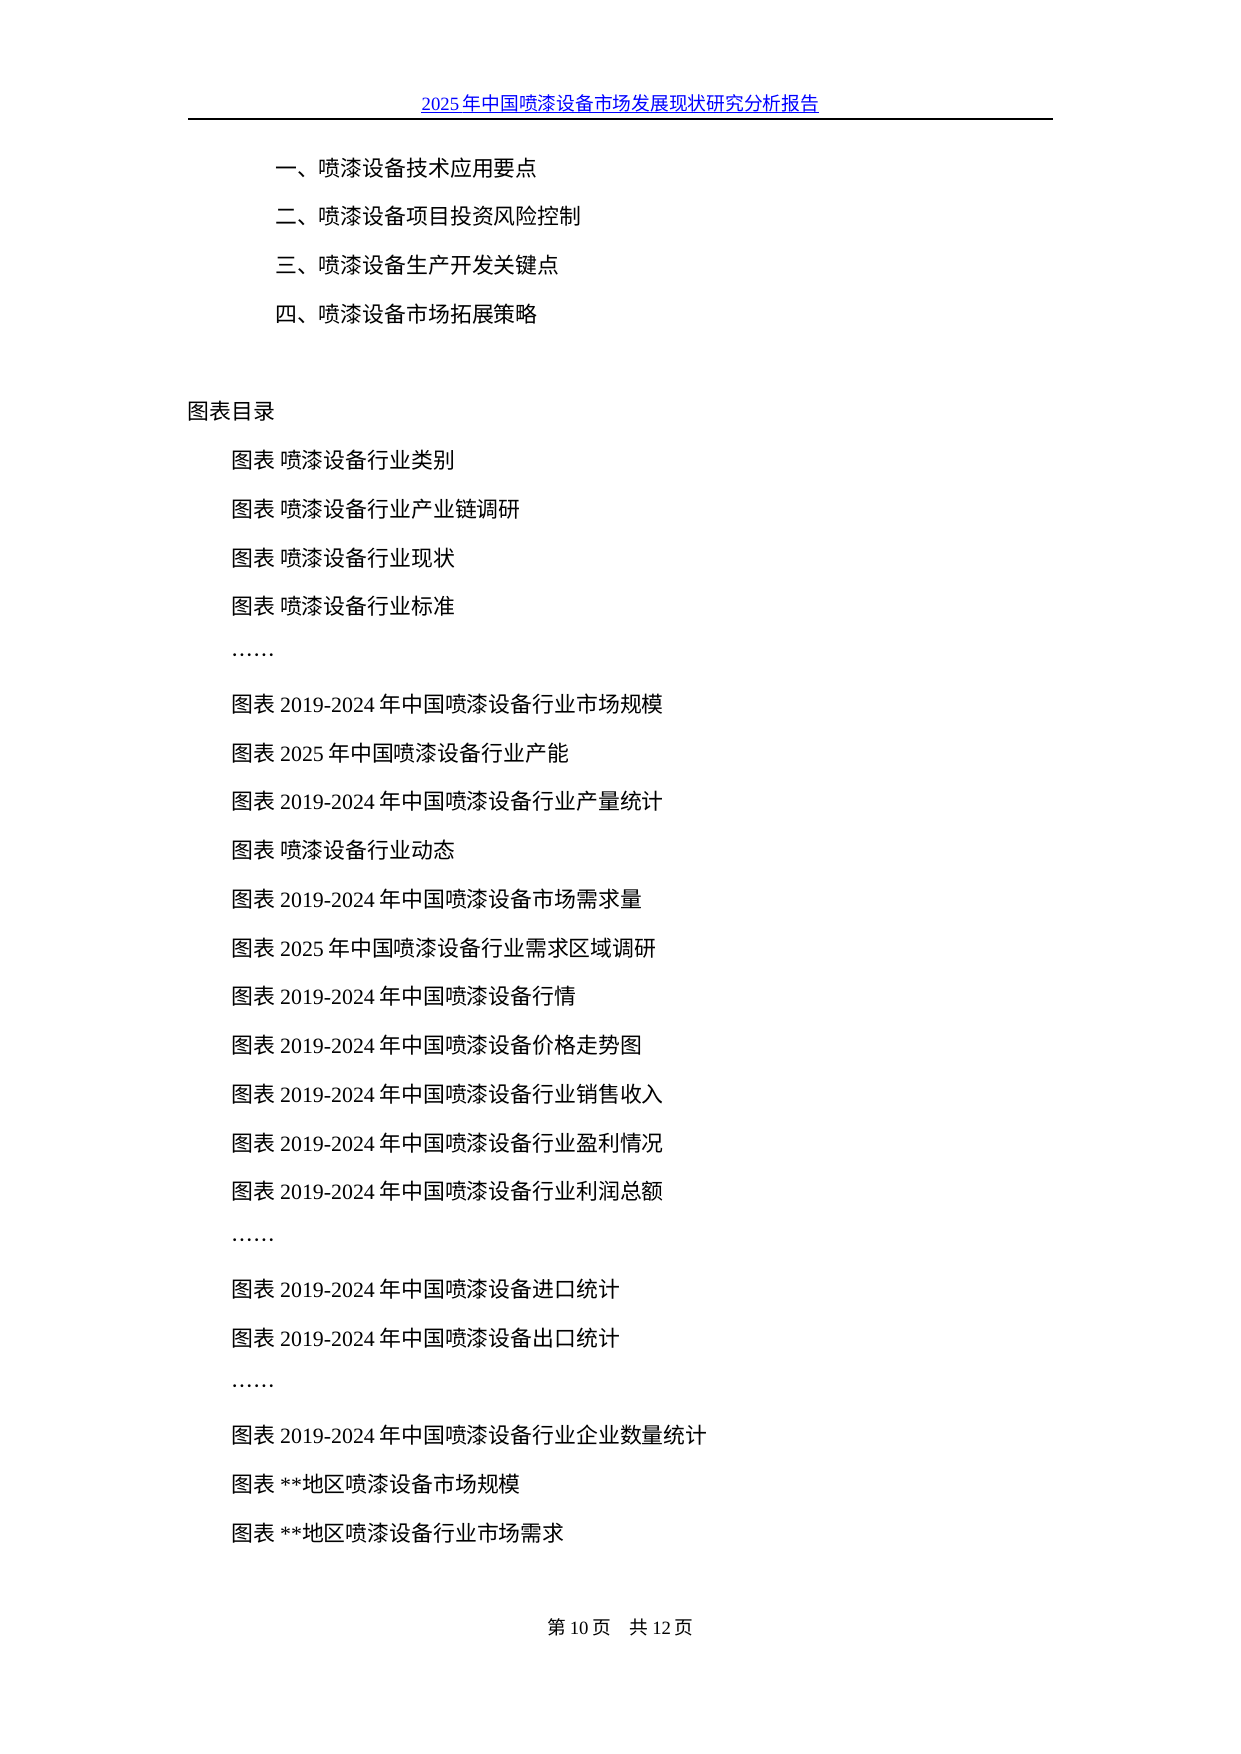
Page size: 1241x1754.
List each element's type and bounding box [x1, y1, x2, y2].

text [187, 150, 1053, 1548]
